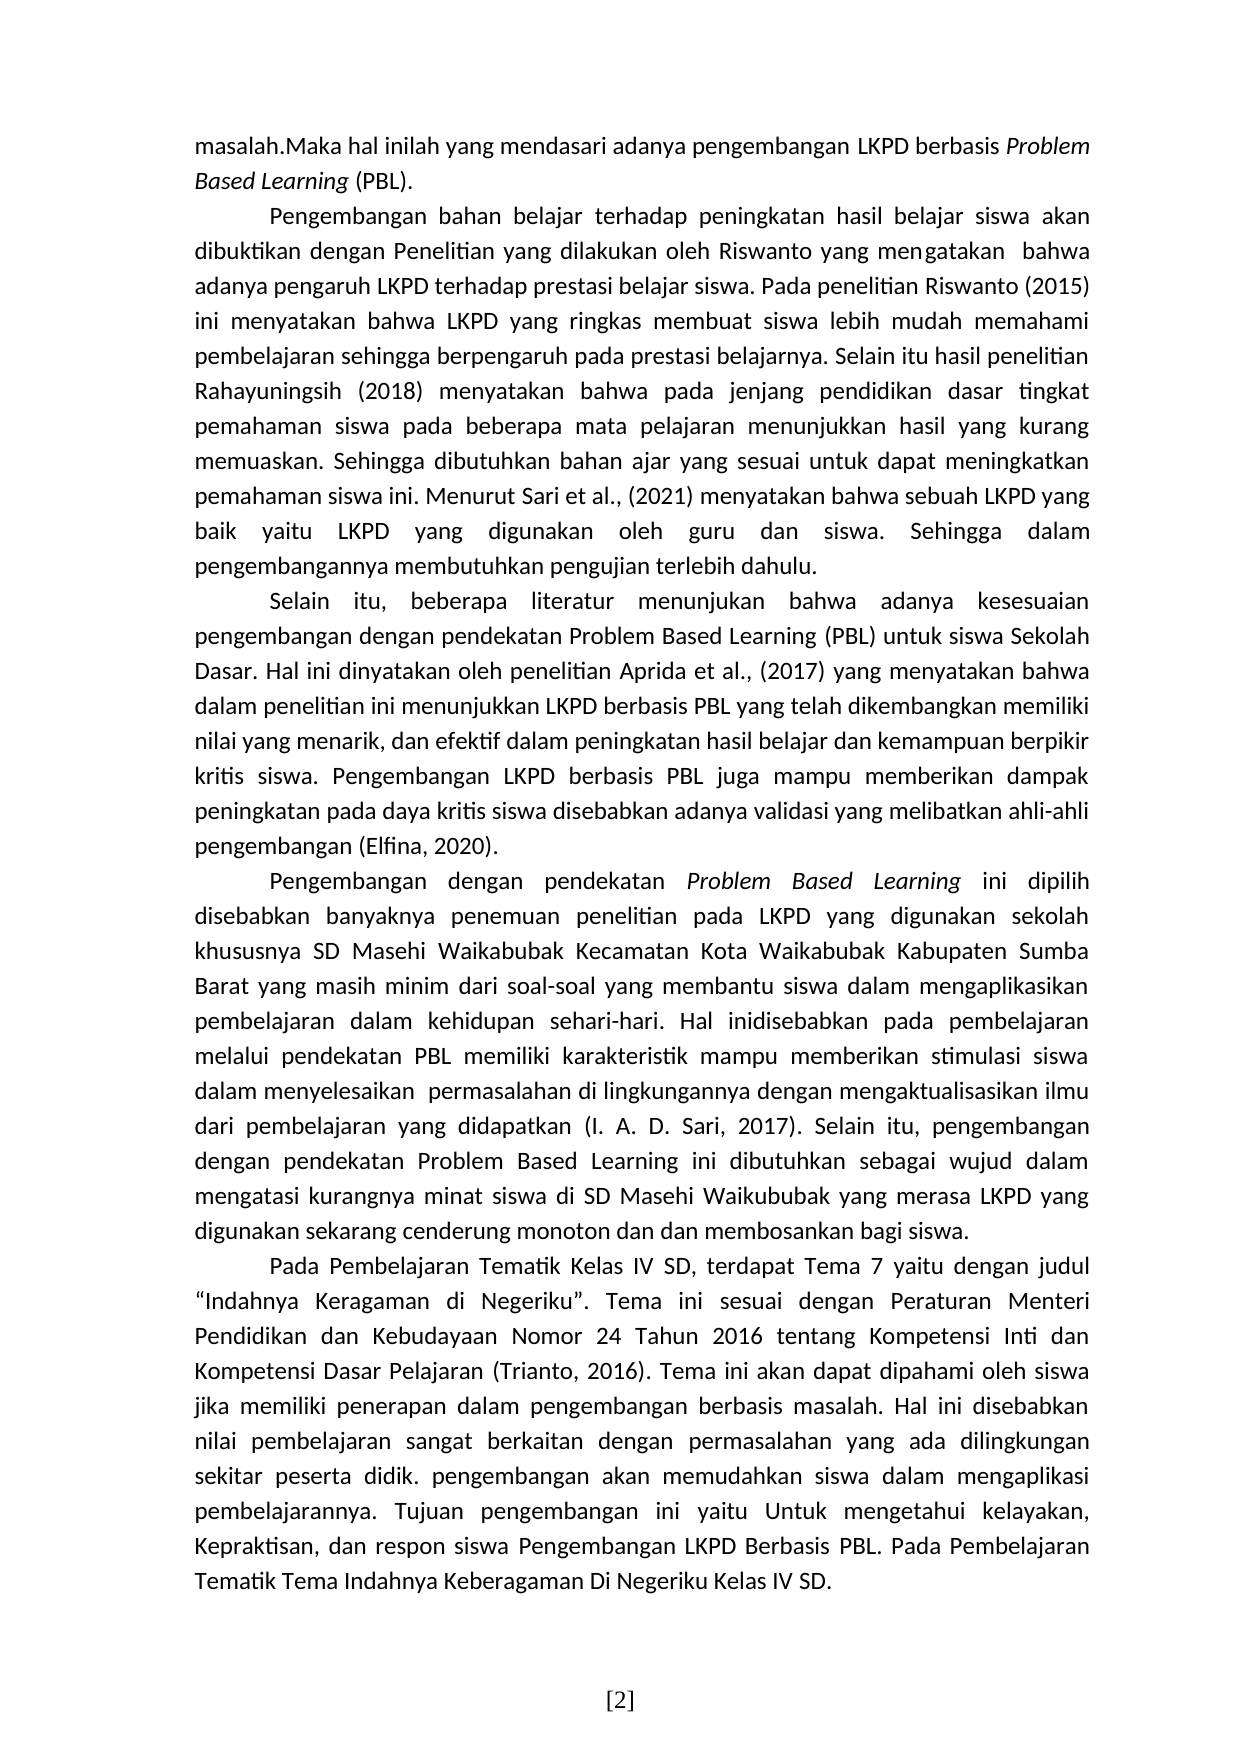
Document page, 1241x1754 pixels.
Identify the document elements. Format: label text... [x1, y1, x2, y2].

text Pengembangan bahan belajar terhadap peningkatan hasil belajar siswa akan dibuktikan dengan Penelitian yang dilakukan oleh Riswanto yang mengatakan bahwa adanya pengaruh LKPD terhadap prestasi belajar siswa. Pada penelitian Riswanto (2015) ini menyatakan bahwa LKPD yang ringkas membuat siswa lebih mudah memahami pembelajaran sehingga berpengaruh pada prestasi belajarnya. Selain itu hasil penelitian Rahayuningsih (2018) menyatakan bahwa pada jenjang pendidikan dasar tingkat pemahaman siswa pada beberapa mata pelajaran menunjukkan hasil yang kurang memuaskan. Sehingga dibutuhkan bahan ajar yang sesuai untuk dapat meningkatkan pemahaman siswa ini. Menurut Sari et al., (2021) menyatakan bahwa sebuah LKPD yang baik yaitu LKPD yang digunakan oleh guru dan siswa. Sehingga dalam pengembangannya membutuhkan pengujian terlebih dahulu. [194, 200, 1090, 581]
text Selain itu, beberapa literatur menunjukan bahwa adanya kesesuaian pengembangan dengan pendekatan Problem Based Learning (PBL) untuk siswa Sekolah Dasar. Hal ini dinyatakan oleh penelitian Aprida et al., (2017) yang menyatakan bahwa dalam penelitian ini menunjukkan LKPD berbasis PBL yang telah dikembangkan memiliki nilai yang menarik, dan efektif dalam peningkatan hasil belajar dan kemampuan berpikir kritis siswa. Pengembangan LKPD berbasis PBL juga mampu memberikan dampak peningkatan pada daya kritis siswa disebabkan adanya validasi yang melibatkan ahli-ahli pengembangan (Elfina, 2020). [194, 585, 1090, 861]
text Pengembangan dengan pendekatan Problem Based Learning ini dipilih disebabkan banyaknya penemuan penelitian pada LKPD yang digunakan sekolah khususnya SD Masehi Waikabubak Kecamatan Kota Waikabubak Kabupaten Sumba Barat yang masih minim dari soal-soal yang membantu siswa dalam mengaplikasikan pembelajaran dalam kehidupan sehari-hari. Hal inidisebabkan pada pembelajaran melalui pendekatan PBL memiliki karakteristik mampu memberikan stimulasi siswa dalam menyelesaikan permasalahan di lingkungannya dengan mengaktualisasikan ilmu dari pembelajaran yang didapatkan (I. A. D. Sari, 2017). Selain itu, pengembangan dengan pendekatan Problem Based Learning ini dibutuhkan sebagai wujud dalam mengatasi kurangnya minat siswa di SD Masehi Waikububak yang merasa LKPD yang digunakan sekarang cenderung monoton dan dan membosankan bagi siswa. [194, 865, 1090, 1246]
text Pada Pembelajaran Tematik Kelas IV SD, terdapat Tema 7 yaitu dengan judul “Indahnya Keragaman di Negeriku”. Tema ini sesuai dengan Peraturan Menteri Pendidikan dan Kebudayaan Nomor 24 Tahun 2016 tentang Kompetensi Inti dan Kompetensi Dasar Pelajaran (Trianto, 2016). Tema ini akan dapat dipahami oleh siswa jika memiliki penerapan dalam pengembangan berbasis masalah. Hal ini disebabkan nilai pembelajaran sangat berkaitan dengan permasalahan yang ada dilingkungan sekitar peserta didik. pengembangan akan memudahkan siswa dalam mengaplikasi pembelajarannya. Tujuan pengembangan ini yaitu Untuk mengetahui kelayakan, Kepraktisan, dan respon siswa Pengembangan LKPD Berbasis PBL. Pada Pembelajaran Tematik Tema Indahnya Keberagaman Di Negeriku Kelas IV SD. [194, 1250, 1090, 1596]
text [194, 130, 1090, 196]
